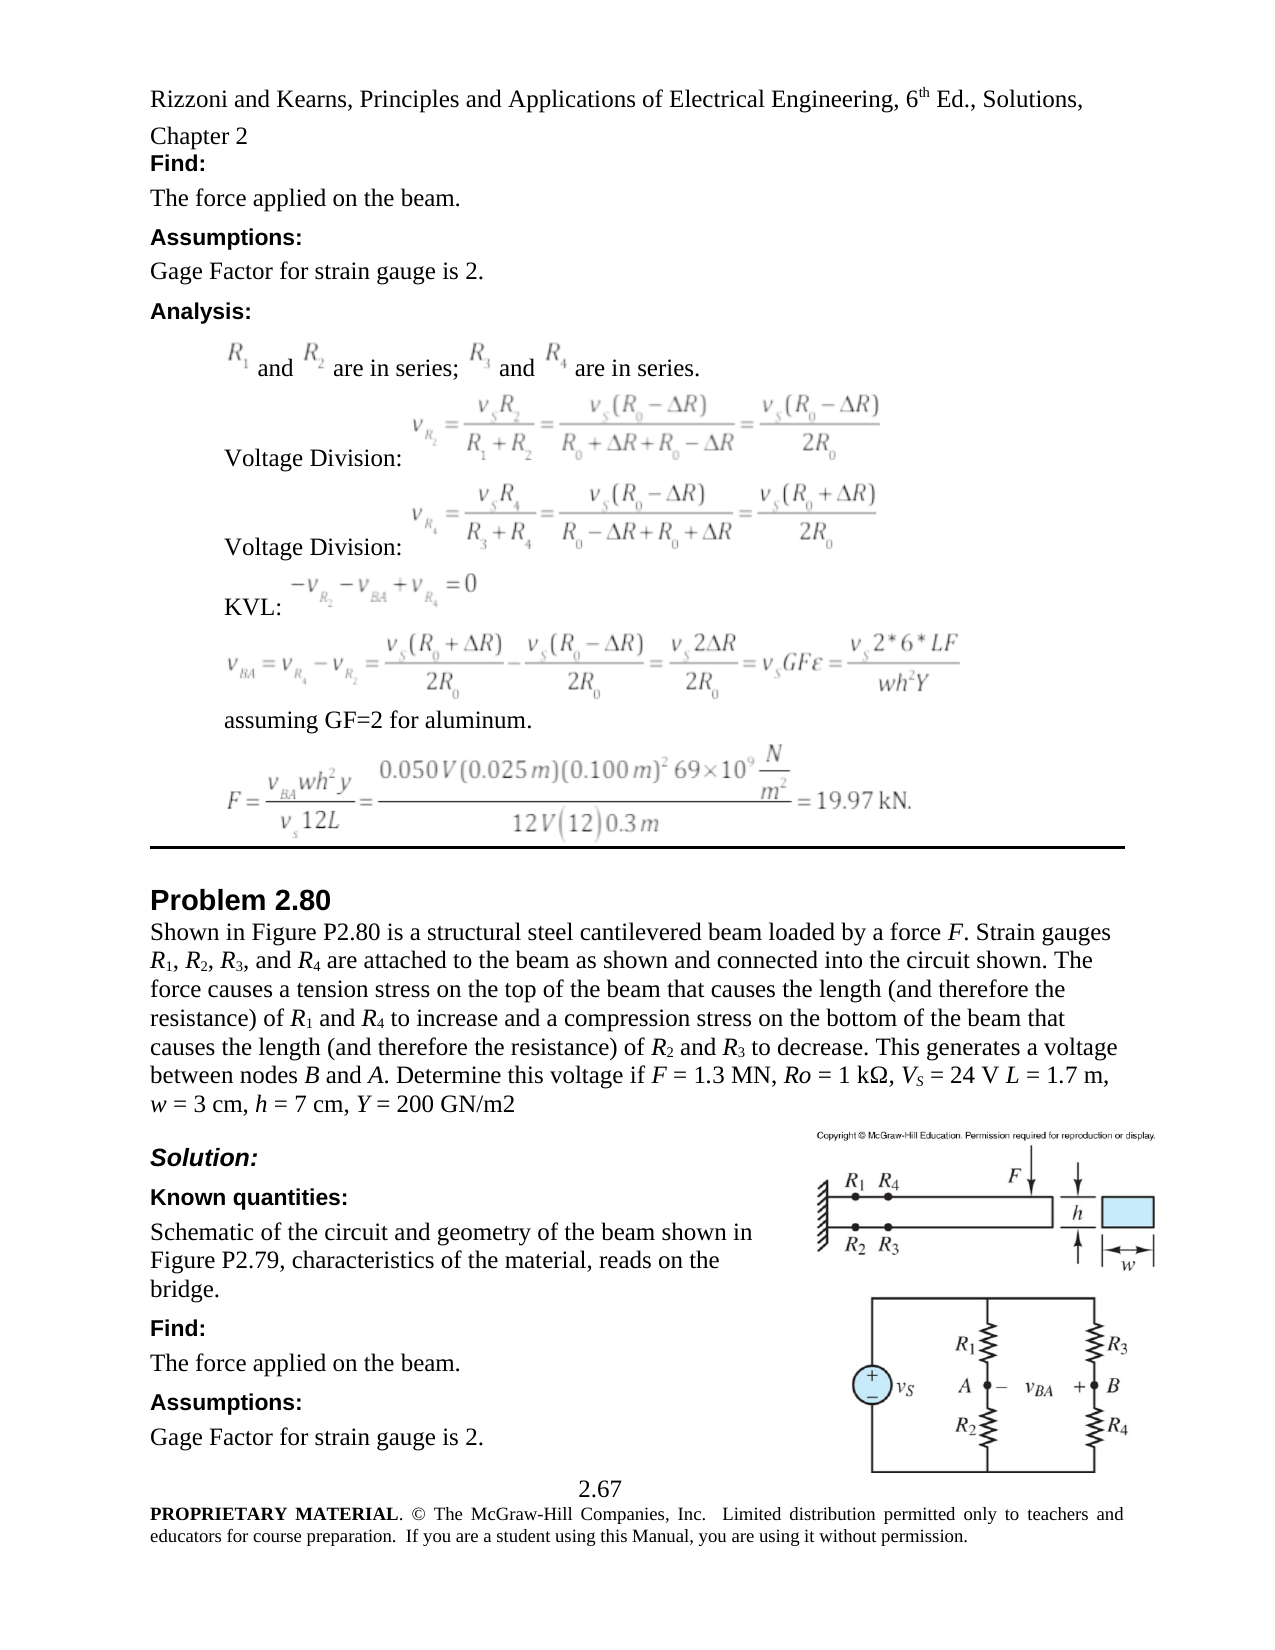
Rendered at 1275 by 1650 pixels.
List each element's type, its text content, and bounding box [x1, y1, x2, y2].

subtitle Problem 2.80 [150, 883, 1125, 917]
subtitle Analysis: [150, 298, 1125, 324]
text KVL: [150, 561, 1125, 621]
subtitle Solution: [150, 1143, 814, 1172]
text Gage Factor for strain gauge is 2. [150, 256, 1125, 285]
text Gage Factor for strain gauge is 2. [150, 1422, 814, 1451]
text The force applied on the beam. [150, 183, 1125, 211]
subtitle Known quantities: [150, 1184, 814, 1210]
subtitle Assumptions: [150, 224, 1125, 250]
subtitle Find: [150, 150, 1125, 176]
subtitle Find: [150, 1315, 814, 1342]
subtitle Assumptions: [150, 1389, 814, 1416]
text assuming GF=2 for aluminum. [150, 700, 1125, 734]
text The force applied on the beam. [150, 1348, 814, 1377]
text Voltage Division: [150, 382, 1125, 472]
picture [814, 1129, 1156, 1473]
text Voltage Division: [150, 472, 1125, 561]
text Shown in Figure P2.80 is a structural steel cantilevered beam loaded by a force F. Strain gauges R1, R2, R3, and R4 are attached to the beam as shown and connected into the circuit shown. The force causes a tension stress on the top of the beam that causes the length (and therefore the resistance) of R1 and R4 to increase and a compression stress on the bottom of the beam that causes the length (and therefore the resistance) of R2 and R3 to decrease. This generates a voltage between nodes B and A. Determine this voltage if F = 1.3 MN, Ro = 1 kΩ, VS = 24 V L = 1.7 m, w = 3 cm, h = 7 cm, Y = 200 GN/m2 [150, 917, 1125, 1118]
text Schematic of the circuit and geometry of the beam shown in Figure P2.79, characteristics of the material, reads on the bridge. [150, 1217, 814, 1303]
text and are in series; and are in series. [150, 330, 1125, 382]
